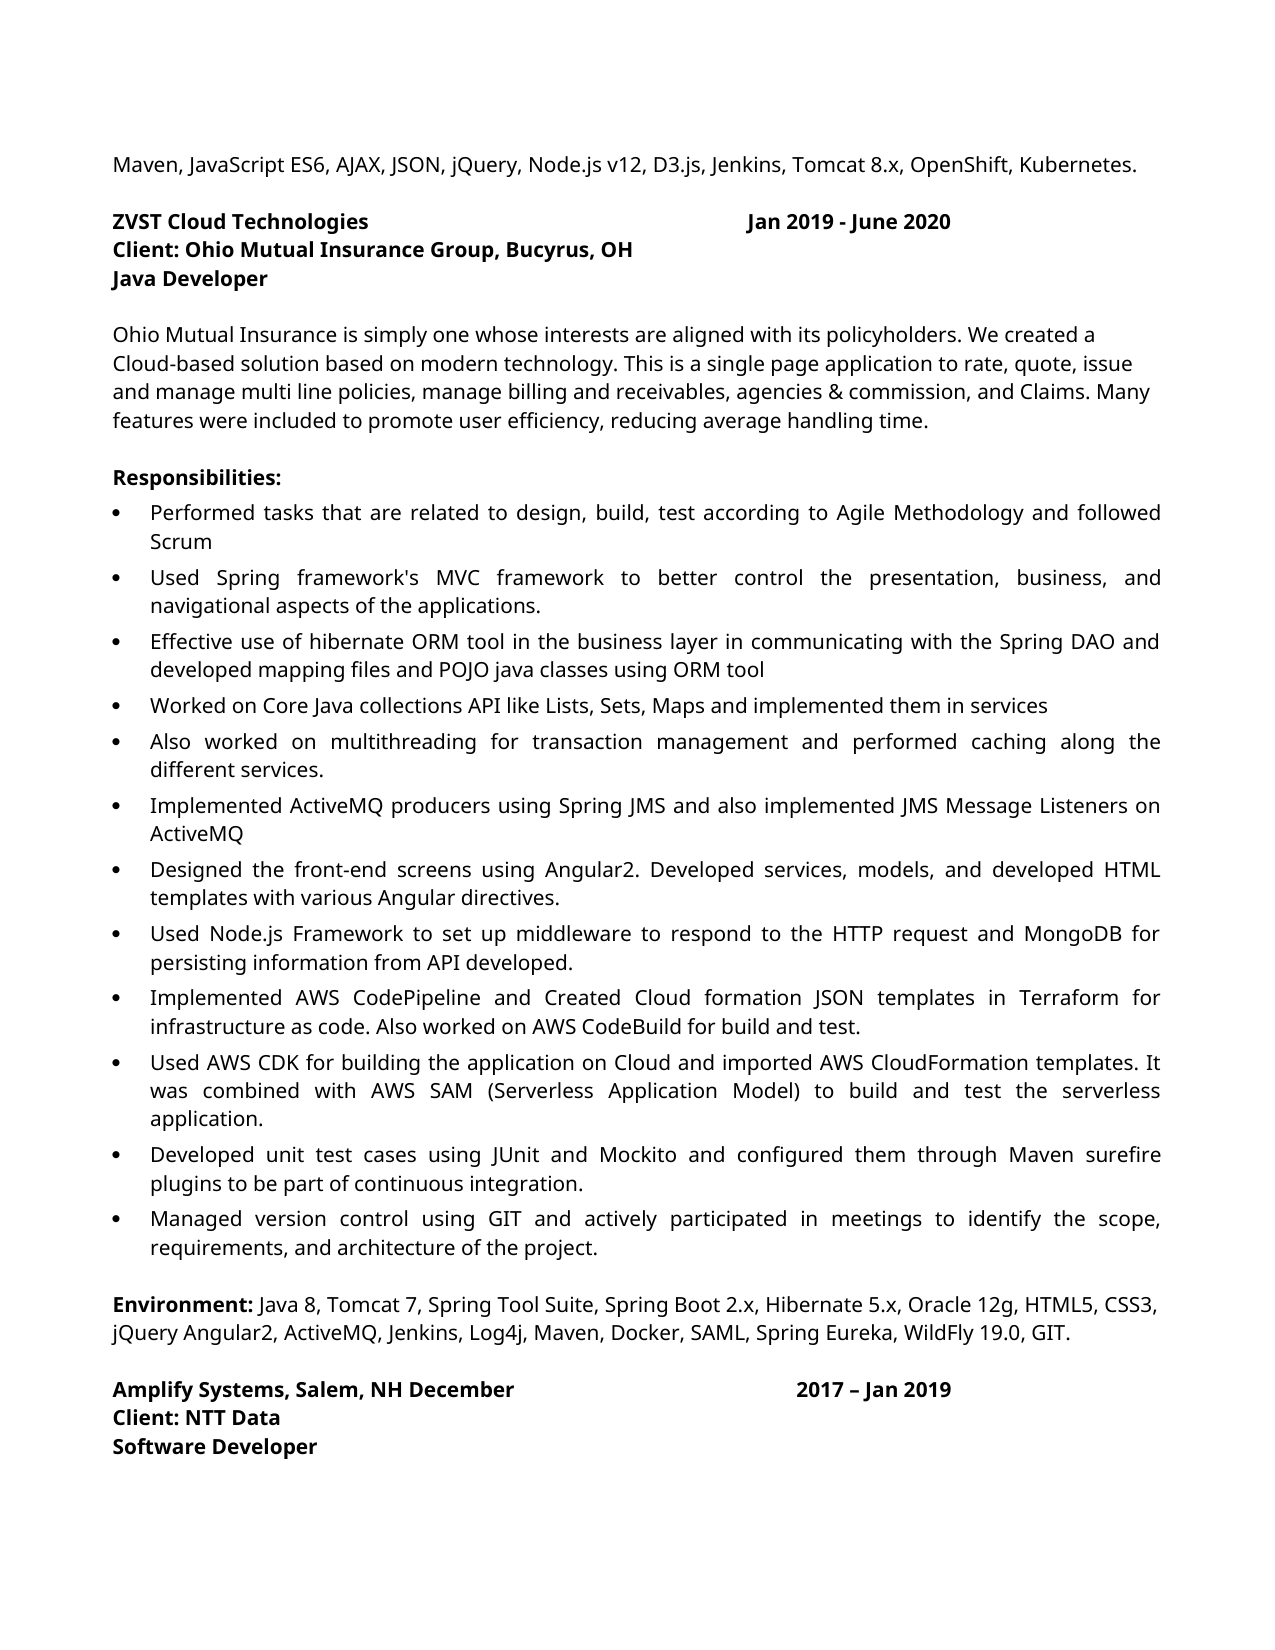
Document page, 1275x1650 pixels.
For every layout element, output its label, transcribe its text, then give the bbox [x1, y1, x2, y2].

text Environment: Java 8, Tomcat 7, Spring Tool Suite, Spring Boot 2.x, Hibernate 5.x, Oracle 12g, HTML5, CSS3, jQuery Angular2, ActiveMQ, Jenkins, Log4j, Maven, Docker, SAML, Spring Eureka, WildFly 19.0, GIT. [112, 1290, 1162, 1347]
list Used Node.js Framework to set up middleware to respond to the HTTP request and MongoDB for persisting information from API developed. [112, 919, 1162, 976]
list Designed the front-end screens using Angular2. Developed services, models, and developed HTML templates with various Angular directives. [112, 855, 1162, 912]
list Developed unit test cases using JUnit and Mockito and configured them through Maven surefire plugins to be part of continuous integration. [112, 1140, 1162, 1197]
text Amplify Systems, Salem, NH December 2017 – Jan 2019 [112, 1375, 1162, 1403]
text Responsibilities: [112, 463, 1162, 491]
text Client: NTT Data [112, 1403, 1162, 1432]
list Effective use of hibernate ORM tool in the business layer in communicating with the Spring DAO and developed mapping files and POJO java classes using ORM tool [112, 627, 1162, 684]
list Also worked on multithreading for transaction management and performed caching along the different services. [112, 727, 1162, 784]
list Managed version control using GIT and actively participated in meetings to identify the scope, requirements, and architecture of the project. [112, 1204, 1162, 1261]
list Used Spring framework's MVC framework to better control the presentation, business, and navigational aspects of the applications. [112, 563, 1162, 619]
text Client: Ohio Mutual Insurance Group, Bucyrus, OH [112, 235, 1162, 264]
list Implemented AWS CodePipeline and Created Cloud formation JSON templates in Terraform for infrastructure as code. Also worked on AWS CodeBuild for build and test. [112, 983, 1162, 1040]
list Worked on Core Java collections API like Lists, Sets, Maps and implemented them in services [112, 691, 1162, 719]
text Software Developer [112, 1432, 1162, 1460]
text Ohio Mutual Insurance is simply one whose interests are aligned with its policyholders. We created a Cloud-based solution based on modern technology. This is a single page application to rate, quote, issue and manage multi line policies, manage billing and receivables, agencies & commission, and Claims. Many features were included to promote user efficiency, reducing average handling time. [112, 321, 1162, 434]
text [112, 150, 1162, 178]
text Java Developer [112, 264, 1162, 292]
text ZVST Cloud Technologies Jan 2019 - June 2020 [112, 207, 1162, 235]
list Performed tasks that are related to design, build, test according to Agile Methodology and followed Scrum [112, 498, 1162, 555]
list Implemented ActiveMQ producers using Spring JMS and also implemented JMS Message Listeners on ActiveMQ [112, 791, 1162, 848]
list Used AWS CDK for building the application on Cloud and imported AWS CloudFormation templates. It was combined with AWS SAM (Serverless Application Model) to build and test the serverless application. [112, 1048, 1162, 1133]
